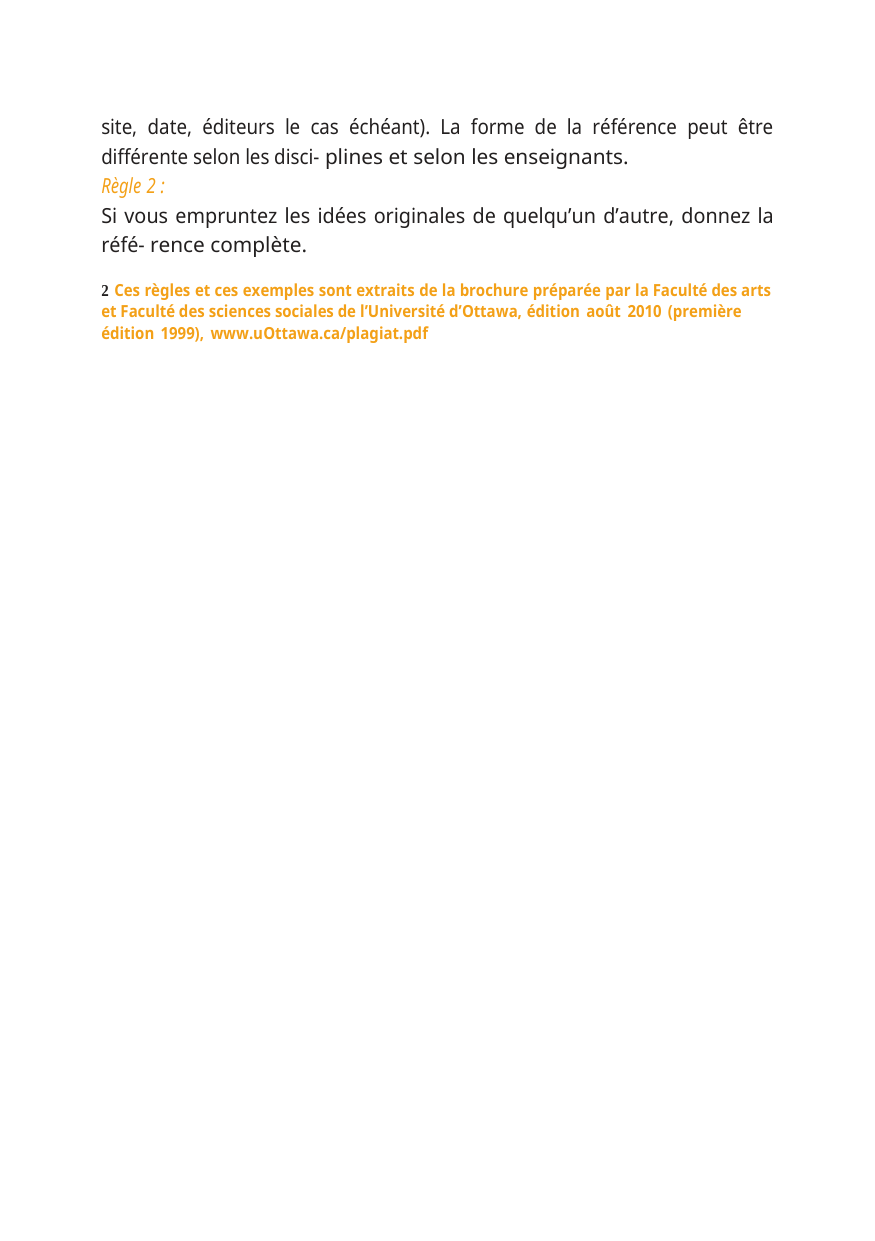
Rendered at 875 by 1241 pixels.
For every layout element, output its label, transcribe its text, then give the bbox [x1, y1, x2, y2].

text Règle 2 : [101, 171, 857, 200]
text Si vous empruntez les idées originales de quelqu’un d’autre, donnez la réfé- rence complète. [101, 201, 774, 258]
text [101, 112, 774, 170]
text 2 Ces règles et ces exemples sont extraits de la brochure préparée par la Faculté des arts et Faculté des sciences sociales de l’Université d’Ottawa, édition août 2010 (première édition 1999), www.uOttawa.ca/plagiat.pdf [101, 279, 776, 344]
